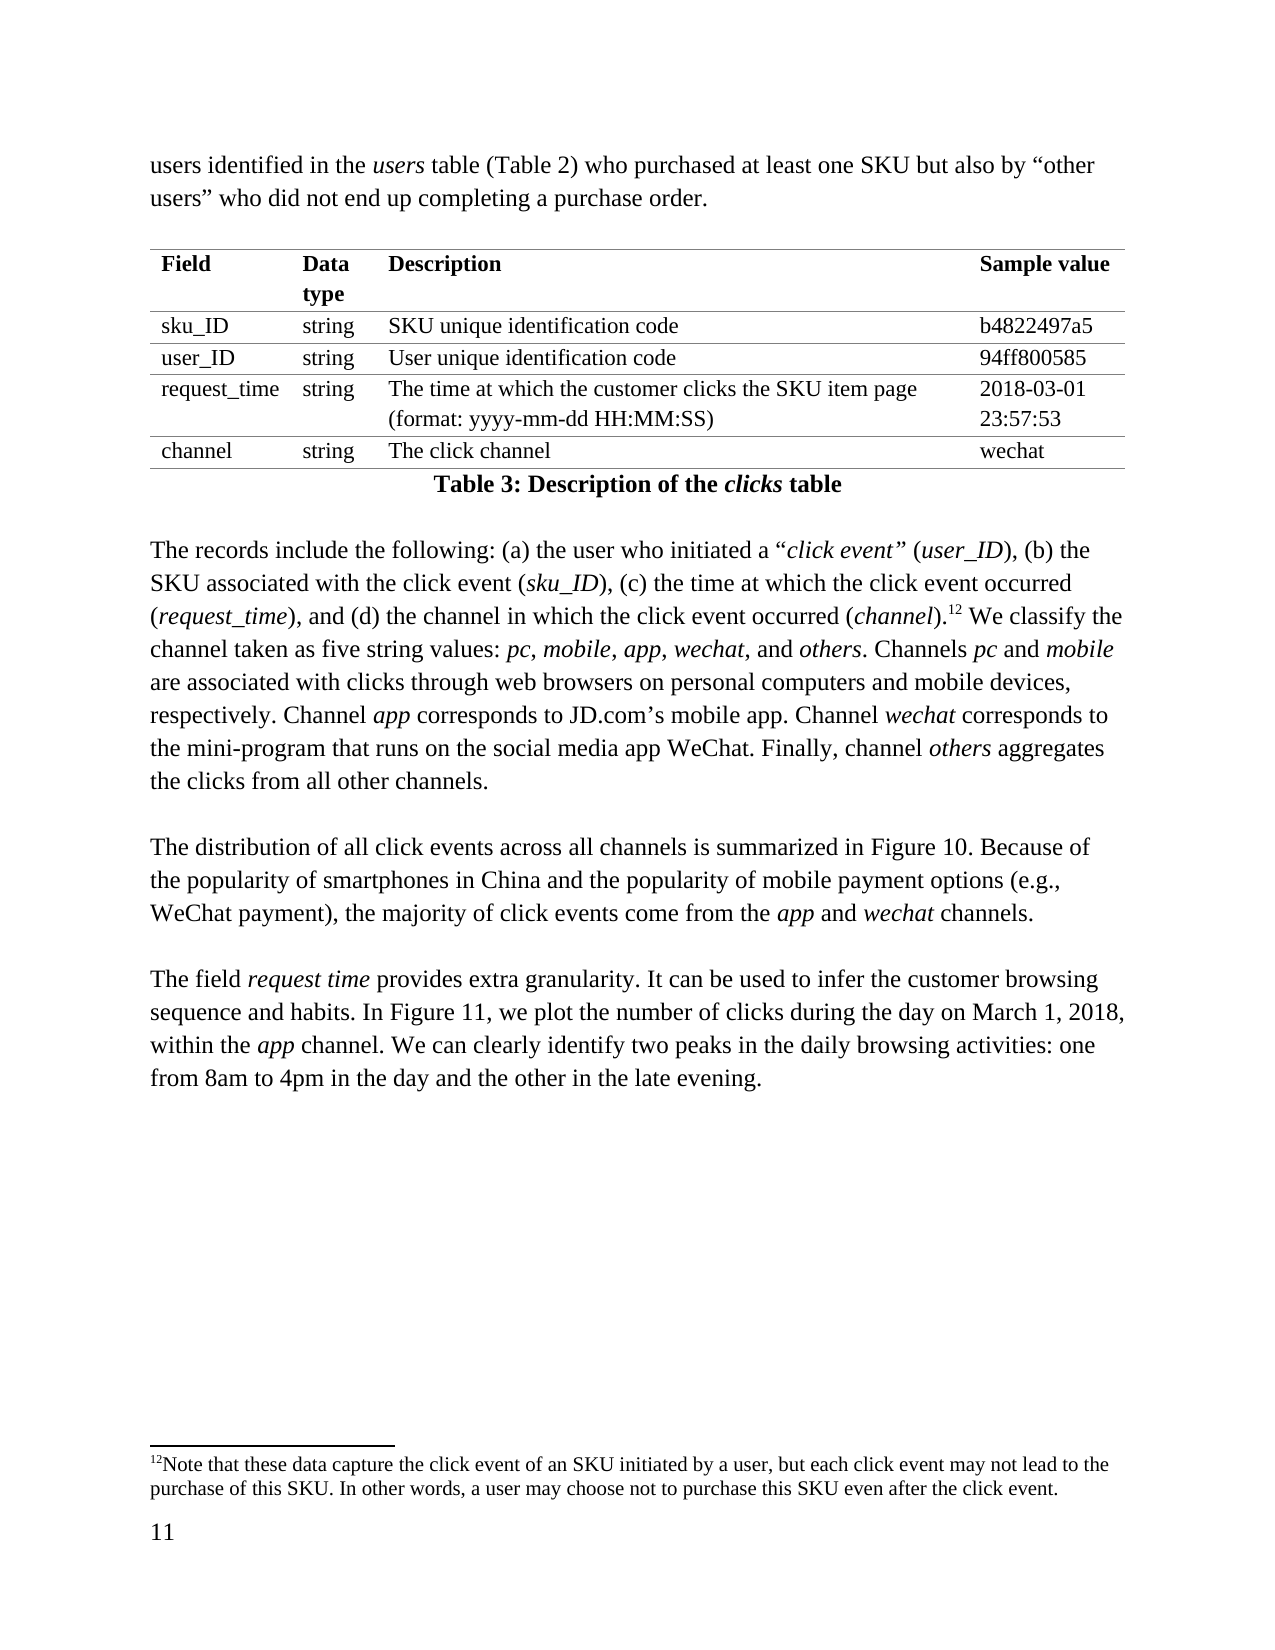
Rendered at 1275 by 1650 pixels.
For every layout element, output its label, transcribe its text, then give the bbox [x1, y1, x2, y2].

table_cell string [291, 375, 377, 436]
table_cell 2018-03-01 23:57:53 [968, 375, 1125, 436]
table_cell SKU unique identification code [377, 312, 968, 343]
text The records include the following: (a) the user who initiated a “click event” (user_ID), (b) the SKU associated with the click event (sku_ID), (c) the time at which the click event occurred (request_time), and (d) the channel in which the click event occurred (channel). We classify the channel taken as five string values: pc, mobile, app, wechat, and others. Channels pc and mobile are associated with clicks through web browsers on personal computers and mobile devices, respectively. Channel app corresponds to JD.com’s mobile app. Channel wechat corresponds to the mini-program that runs on the social media app WeChat. Finally, channel others aggregates the clicks from all other channels. [150, 535, 1125, 795]
table_cell string [291, 312, 377, 343]
text The field request time provides extra granularity. It can be used to infer the customer browsing sequence and habits. In Figure 11, we plot the number of clicks during the day on March 1, 2018, within the app channel. We can clearly identify two peaks in the daily browsing activities: one from 8am to 4pm in the day and the other in the late evening. [150, 964, 1125, 1092]
table_cell string [291, 344, 377, 374]
table_cell wechat [968, 437, 1125, 468]
table_cell request_time [150, 375, 291, 436]
table_cell 94ff800585 [968, 344, 1125, 374]
text Table 3: Description of the clicks table [150, 469, 1125, 498]
table_cell user_ID [150, 344, 291, 374]
table_header Description [377, 250, 968, 311]
table_header Field [150, 250, 291, 311]
table_cell string [291, 437, 377, 468]
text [150, 150, 1125, 212]
table_cell The time at which the customer clicks the SKU item page (format: yyyy-mm-dd HH:MM:SS) [377, 375, 968, 436]
table_cell User unique identification code [377, 344, 968, 374]
table_cell b4822497a5 [968, 312, 1125, 343]
table_cell sku_ID [150, 312, 291, 343]
table_header Sample value [968, 250, 1125, 311]
text The distribution of all click events across all channels is summarized in Figure 10. Because of the popularity of smartphones in China and the popularity of mobile payment options (e.g., WeChat payment), the majority of click events come from the app and wechat channels. [150, 832, 1125, 927]
table_cell The click channel [377, 437, 968, 468]
table_header Data type [291, 250, 377, 311]
table_cell channel [150, 437, 291, 468]
